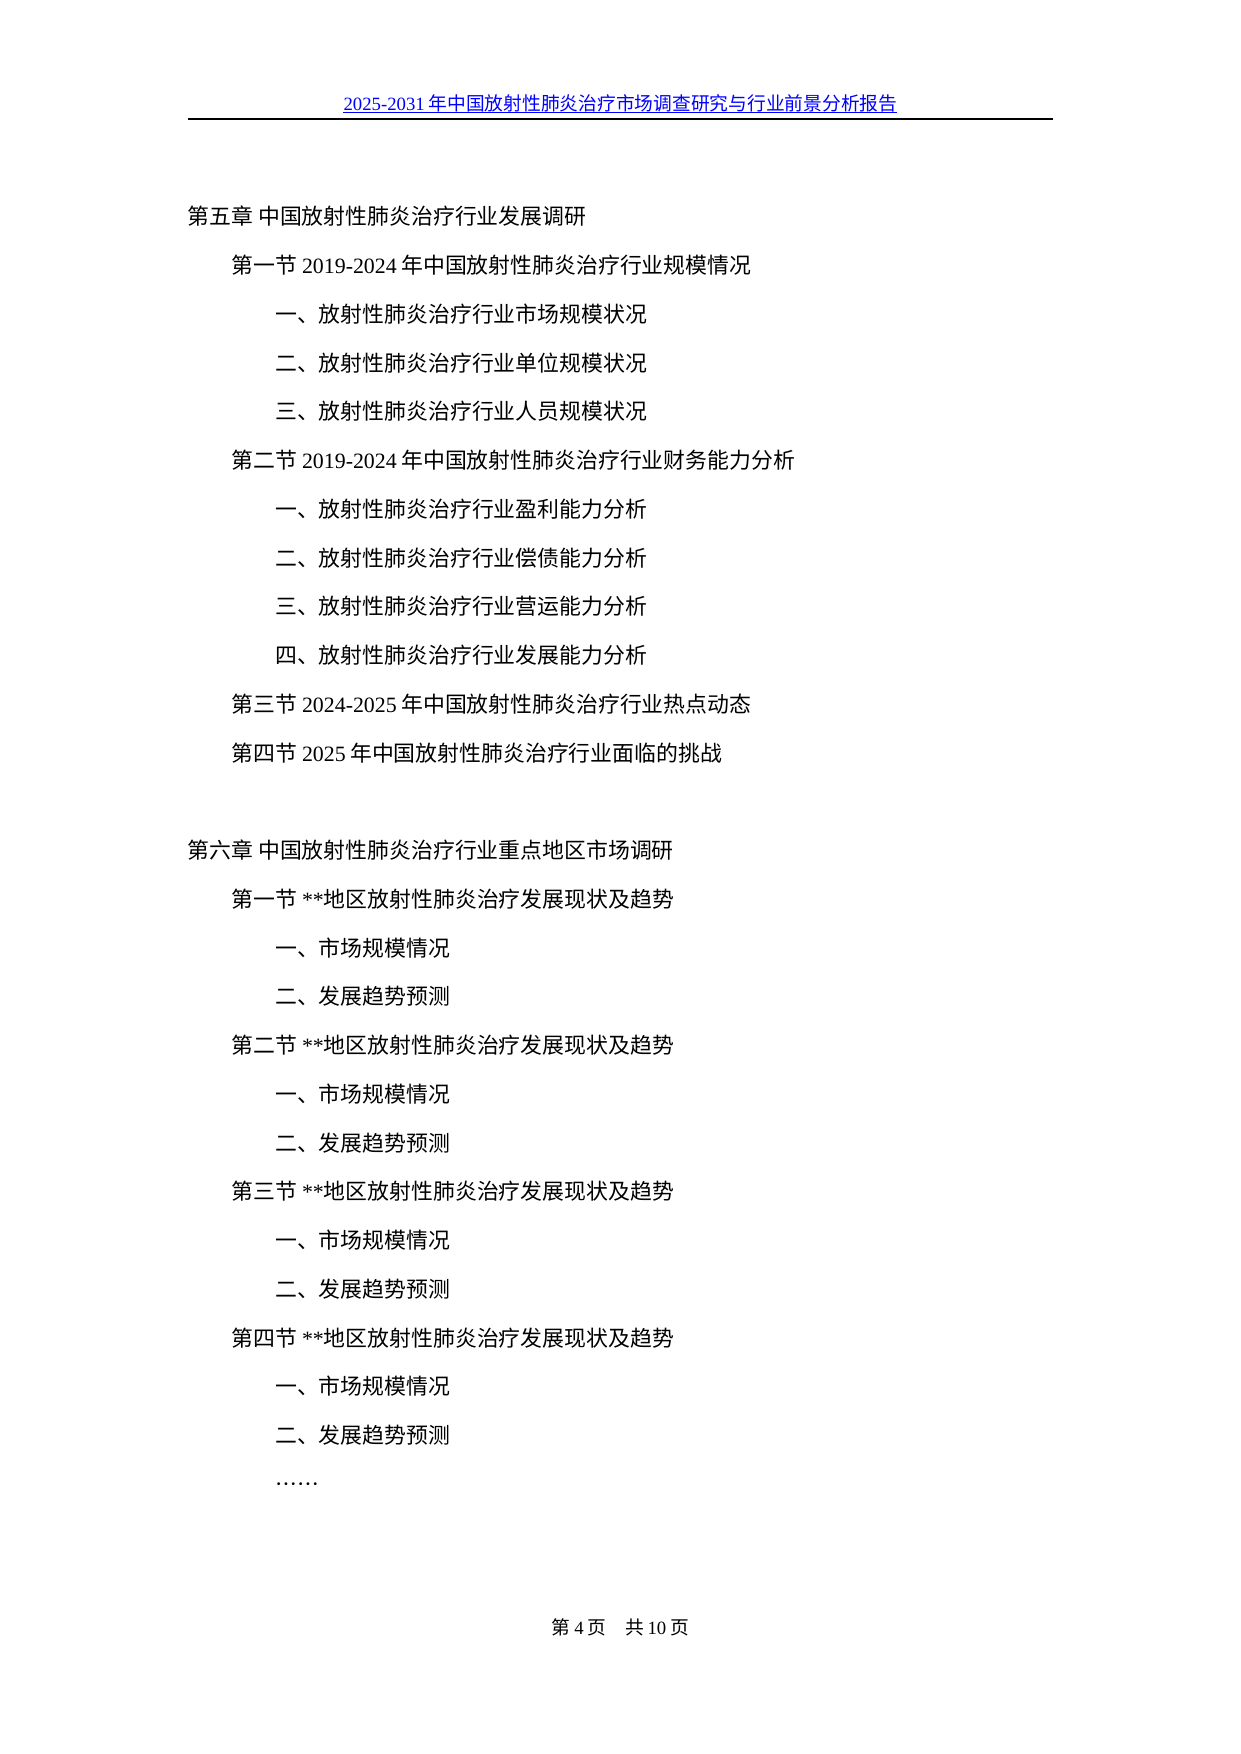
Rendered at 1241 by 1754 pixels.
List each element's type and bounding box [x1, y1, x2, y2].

text [187, 150, 1053, 1499]
